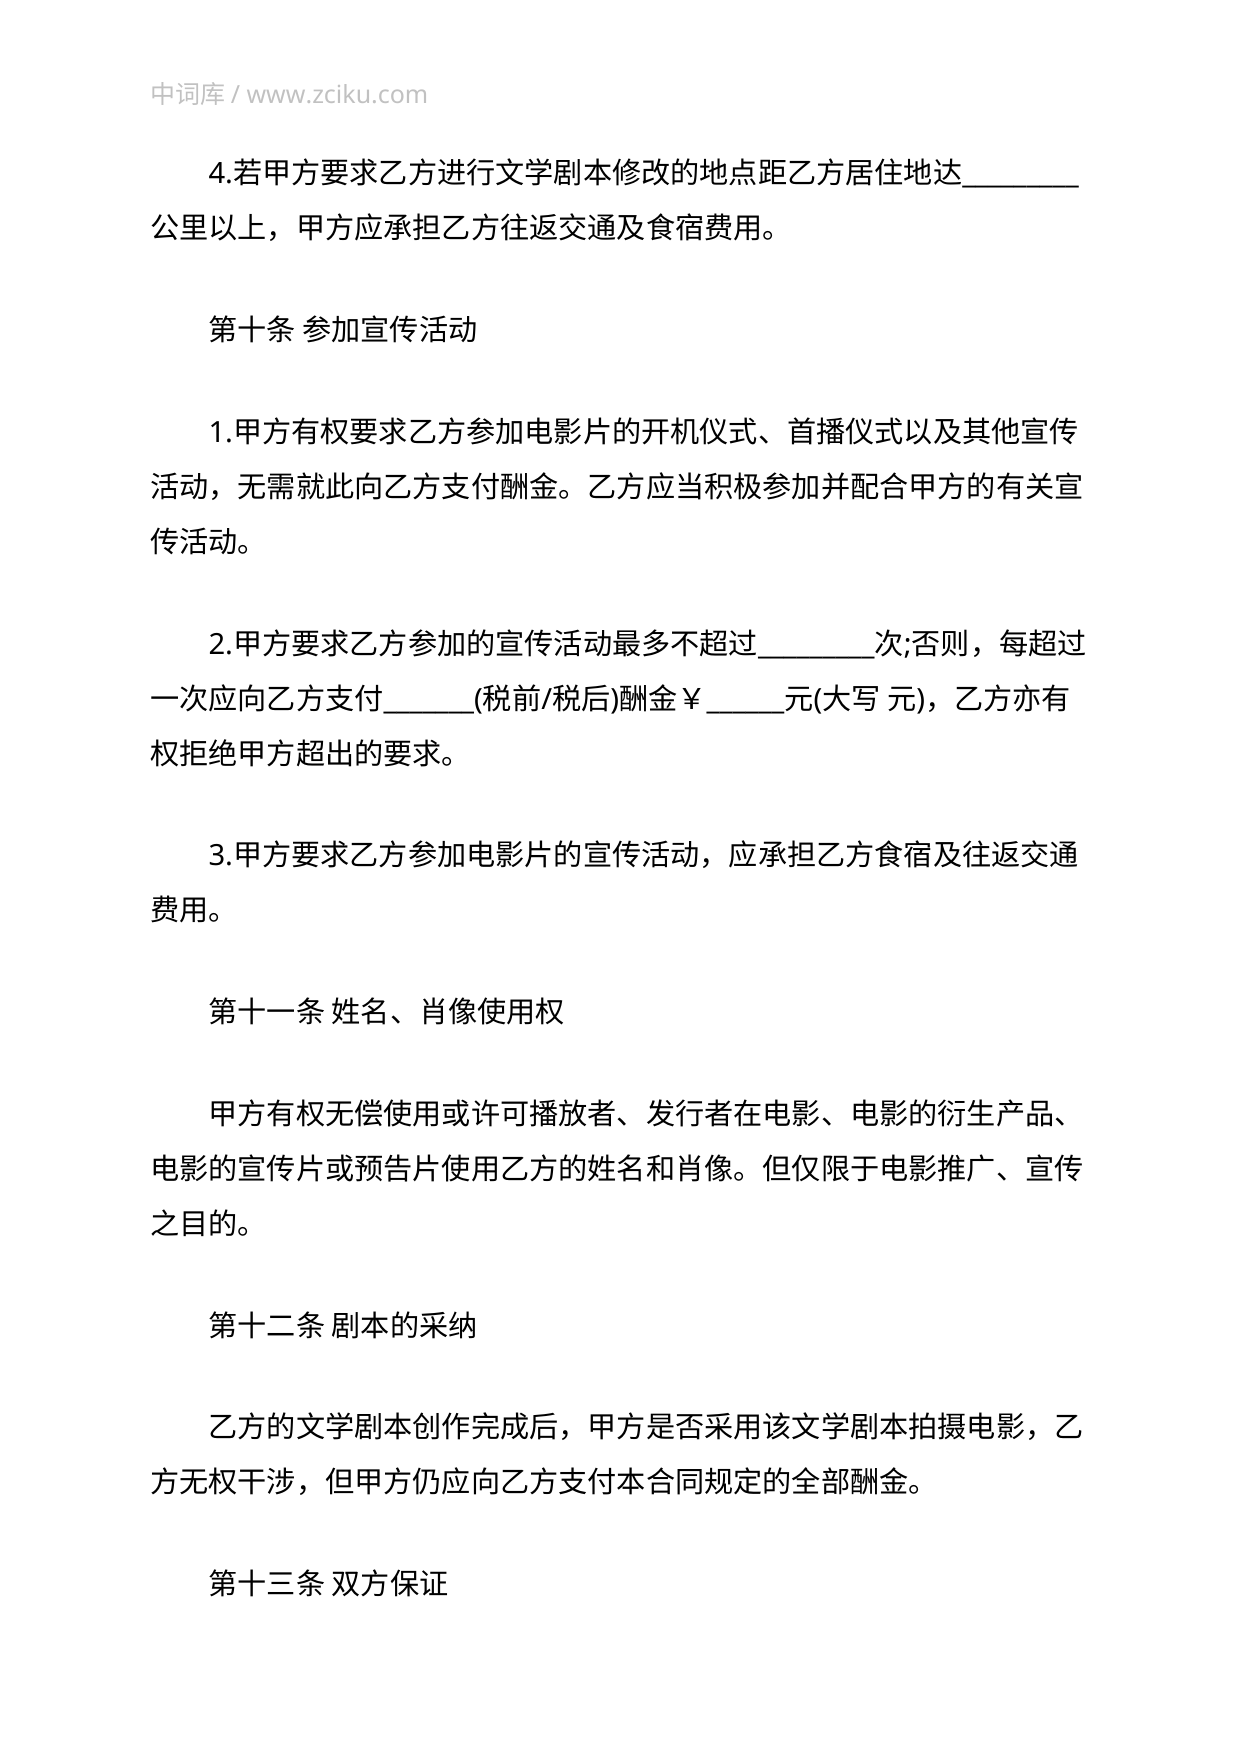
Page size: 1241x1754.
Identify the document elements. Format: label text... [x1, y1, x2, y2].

text 第十条 参加宣传活动 [150, 307, 1090, 349]
text 乙方的文学剧本创作完成后，甲方是否采用该文学剧本拍摄电影，乙方无权干涉，但甲方仍应向乙方支付本合同规定的全部酬金。 [150, 1404, 1090, 1501]
text 2.甲方要求乙方参加的宣传活动最多不超过_________次;否则，每超过一次应向乙方支付_______(税前/税后)酬金￥______元(大写 元)，乙方亦有权拒绝甲方超出的要求。 [150, 620, 1090, 772]
text 第十一条 姓名、肖像使用权 [150, 989, 1090, 1031]
text 第十三条 双方保证 [150, 1561, 1090, 1603]
text 4.若甲方要求乙方进行文学剧本修改的地点距乙方居住地达_________公里以上，甲方应承担乙方往返交通及食宿费用。 [150, 150, 1090, 247]
text 1.甲方有权要求乙方参加电影片的开机仪式、首播仪式以及其他宣传活动，无需就此向乙方支付酬金。乙方应当积极参加并配合甲方的有关宣传活动。 [150, 408, 1090, 561]
text 3.甲方要求乙方参加电影片的宣传活动，应承担乙方食宿及往返交通费用。 [150, 832, 1090, 929]
text 甲方有权无偿使用或许可播放者、发行者在电影、电影的衍生产品、电影的宣传片或预告片使用乙方的姓名和肖像。但仅限于电影推广、宣传之目的。 [150, 1091, 1090, 1243]
text 第十二条 剧本的采纳 [150, 1302, 1090, 1344]
